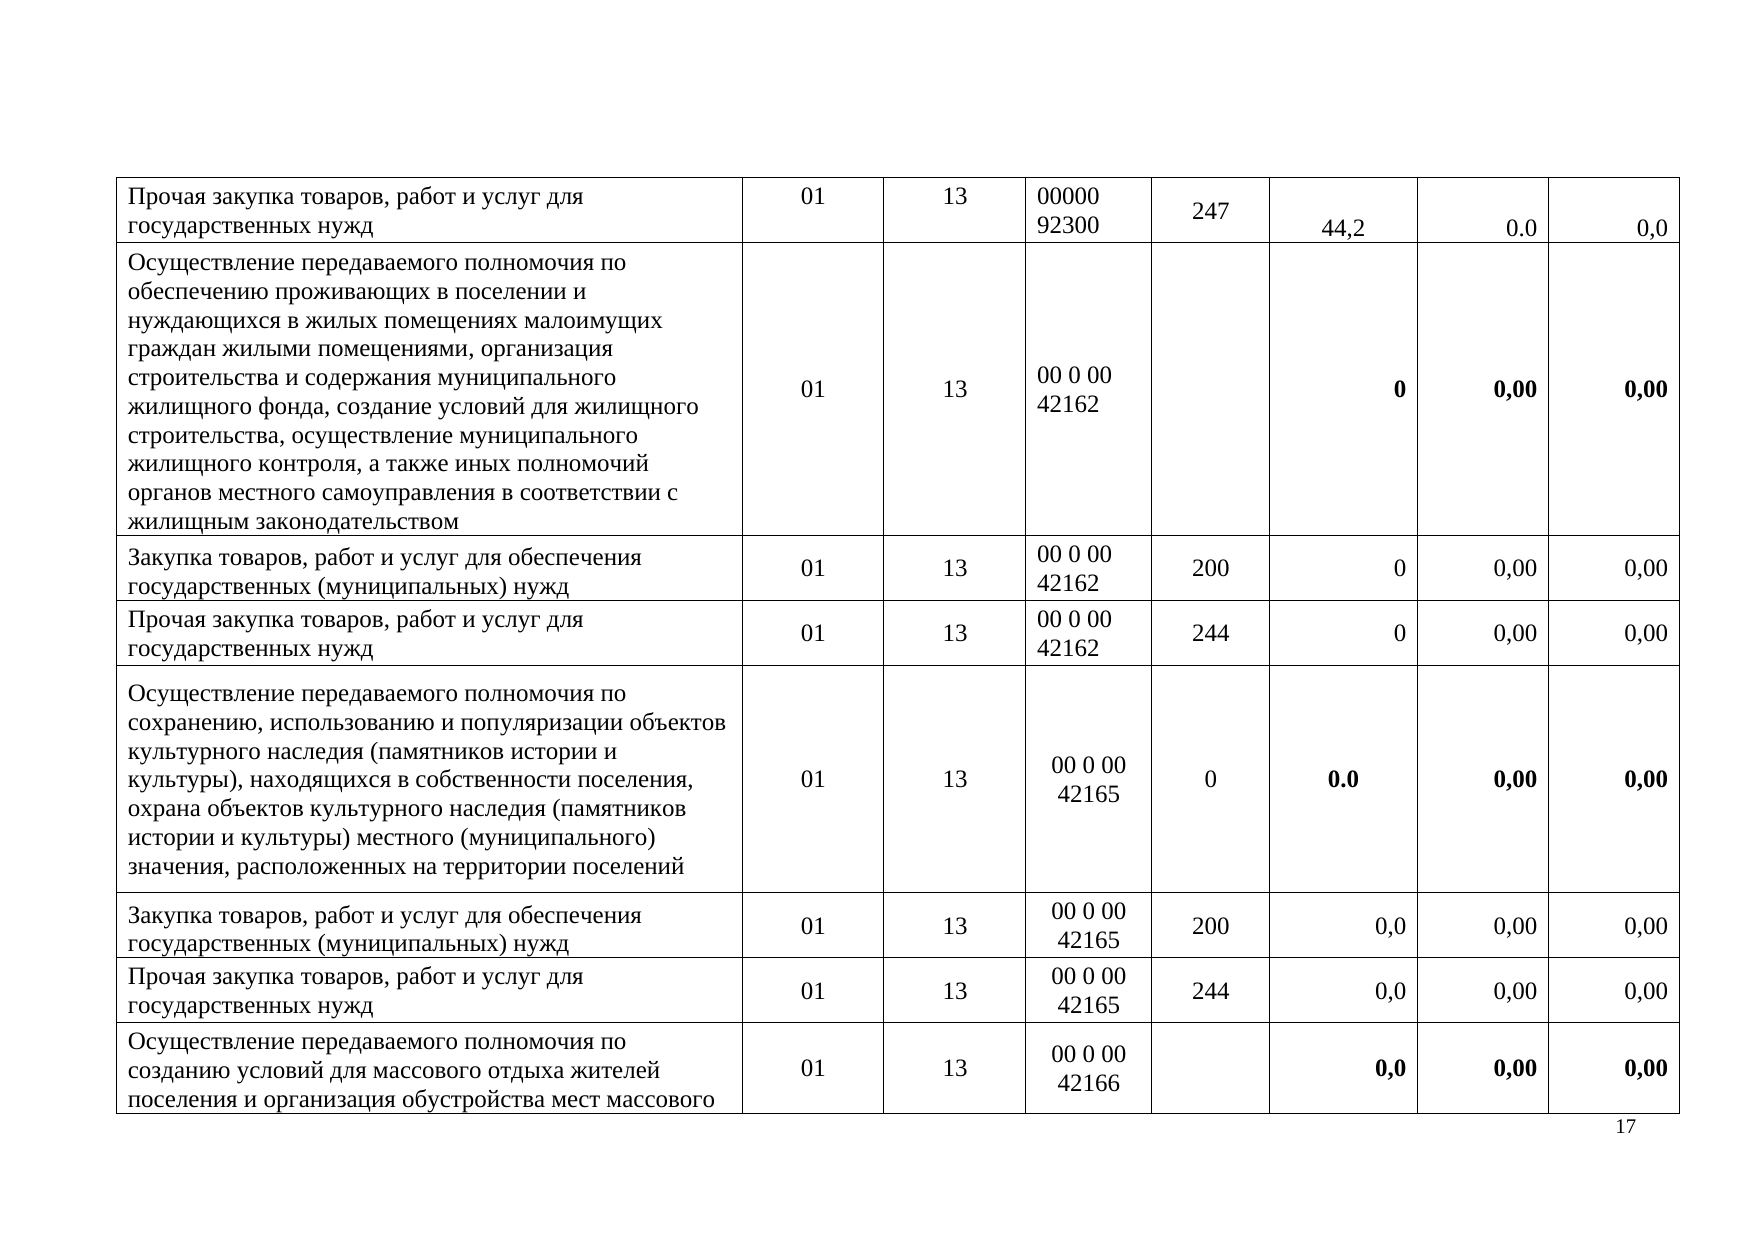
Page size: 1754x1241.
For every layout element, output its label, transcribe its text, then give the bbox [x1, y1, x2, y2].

table_cell 0,00 [1418, 1023, 1548, 1112]
table_cell 0,00 [1418, 893, 1548, 957]
table_cell 244 [1152, 958, 1269, 1022]
table_cell 01 [743, 178, 883, 242]
table_cell 01 [743, 958, 883, 1022]
table_cell 0,00 [1549, 893, 1679, 957]
table_cell 0,00 [1418, 958, 1548, 1022]
table_cell 00 0 00 42165 [1026, 958, 1151, 1022]
table_cell 0,00 [1418, 666, 1548, 892]
table_cell 0,00 [1549, 243, 1679, 535]
table_cell Осуществление передаваемого полномочия по обеспечению проживающих в поселении и нуждающихся в жилых помещениях малоимущих граждан жилыми помещениями, организация строительства и содержания муниципального жилищного фонда, создание условий для жилищного строительства, осуществление муниципального жилищного контроля, а также иных полномочий органов местного самоуправления в соответствии с жилищным законодательством [117, 243, 742, 535]
table_cell 00 0 00 42165 [1026, 893, 1151, 957]
table_cell 01 [743, 893, 883, 957]
table_cell 0,00 [1549, 1023, 1679, 1112]
table_cell [1152, 1023, 1269, 1112]
table_cell 244 [1152, 601, 1269, 665]
table_cell 01 [743, 1023, 883, 1112]
table_cell 0,00 [1549, 958, 1679, 1022]
table_cell 0,00 [1418, 601, 1548, 665]
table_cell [117, 178, 742, 242]
table_cell 0,0 [1270, 958, 1417, 1022]
table_cell 200 [1152, 536, 1269, 600]
table_cell 0 [1270, 536, 1417, 600]
table_cell 0 [1270, 243, 1417, 535]
table_cell 0,00 [1418, 536, 1548, 600]
table_cell 13 [884, 958, 1025, 1022]
table_cell Прочая закупка товаров, работ и услуг для государственных нужд [117, 601, 742, 665]
table_cell Закупка товаров, работ и услуг для обеспечения государственных (муниципальных) нужд [117, 536, 742, 600]
table_cell 0,0 [1549, 178, 1679, 242]
table_cell 13 [884, 893, 1025, 957]
table_cell 13 [884, 601, 1025, 665]
table_cell 0,00 [1418, 243, 1548, 535]
table_cell 0,00 [1549, 536, 1679, 600]
table_cell 01 [743, 536, 883, 600]
table_cell 0.0 [1418, 178, 1548, 242]
table_cell 01 [743, 601, 883, 665]
table_cell 0,00 [1549, 601, 1679, 665]
table_cell 01 [743, 243, 883, 535]
table_cell 00 0 00 42162 [1026, 601, 1151, 665]
table_cell 0,00 [1549, 666, 1679, 892]
table_cell 00 0 00 42165 [1026, 666, 1151, 892]
table_cell 13 [884, 1023, 1025, 1112]
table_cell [117, 1023, 742, 1112]
table_cell 0.0 [1270, 666, 1417, 892]
table_cell 13 [884, 243, 1025, 535]
table_cell 00 0 00 42166 [1026, 1023, 1151, 1112]
table_cell 13 [884, 178, 1025, 242]
table_cell 0 [1270, 601, 1417, 665]
table_cell 00 0 00 42162 [1026, 243, 1151, 535]
table_cell 00 0 00 42162 [1026, 536, 1151, 600]
table_cell 0,0 [1270, 893, 1417, 957]
table_cell Прочая закупка товаров, работ и услуг для государственных нужд [117, 958, 742, 1022]
table_cell 0,0 [1270, 1023, 1417, 1112]
table_cell 44,2 [1270, 178, 1417, 242]
table_cell [1152, 243, 1269, 535]
table_cell 01 [743, 666, 883, 892]
table_cell 200 [1152, 893, 1269, 957]
table_cell Закупка товаров, работ и услуг для обеспечения государственных (муниципальных) нужд [117, 893, 742, 957]
table_cell Осуществление передаваемого полномочия по сохранению, использованию и популяризации объектов культурного наследия (памятников истории и культуры), находящихся в собственности поселения, охрана объектов культурного наследия (памятников истории и культуры) местного (муниципального) значения, расположенных на территории поселений [117, 666, 742, 892]
table_cell 13 [884, 536, 1025, 600]
table_cell 13 [884, 666, 1025, 892]
table_cell 0 [1152, 666, 1269, 892]
table_cell 247 [1152, 178, 1269, 242]
table_cell 00000 92300 [1026, 178, 1151, 242]
